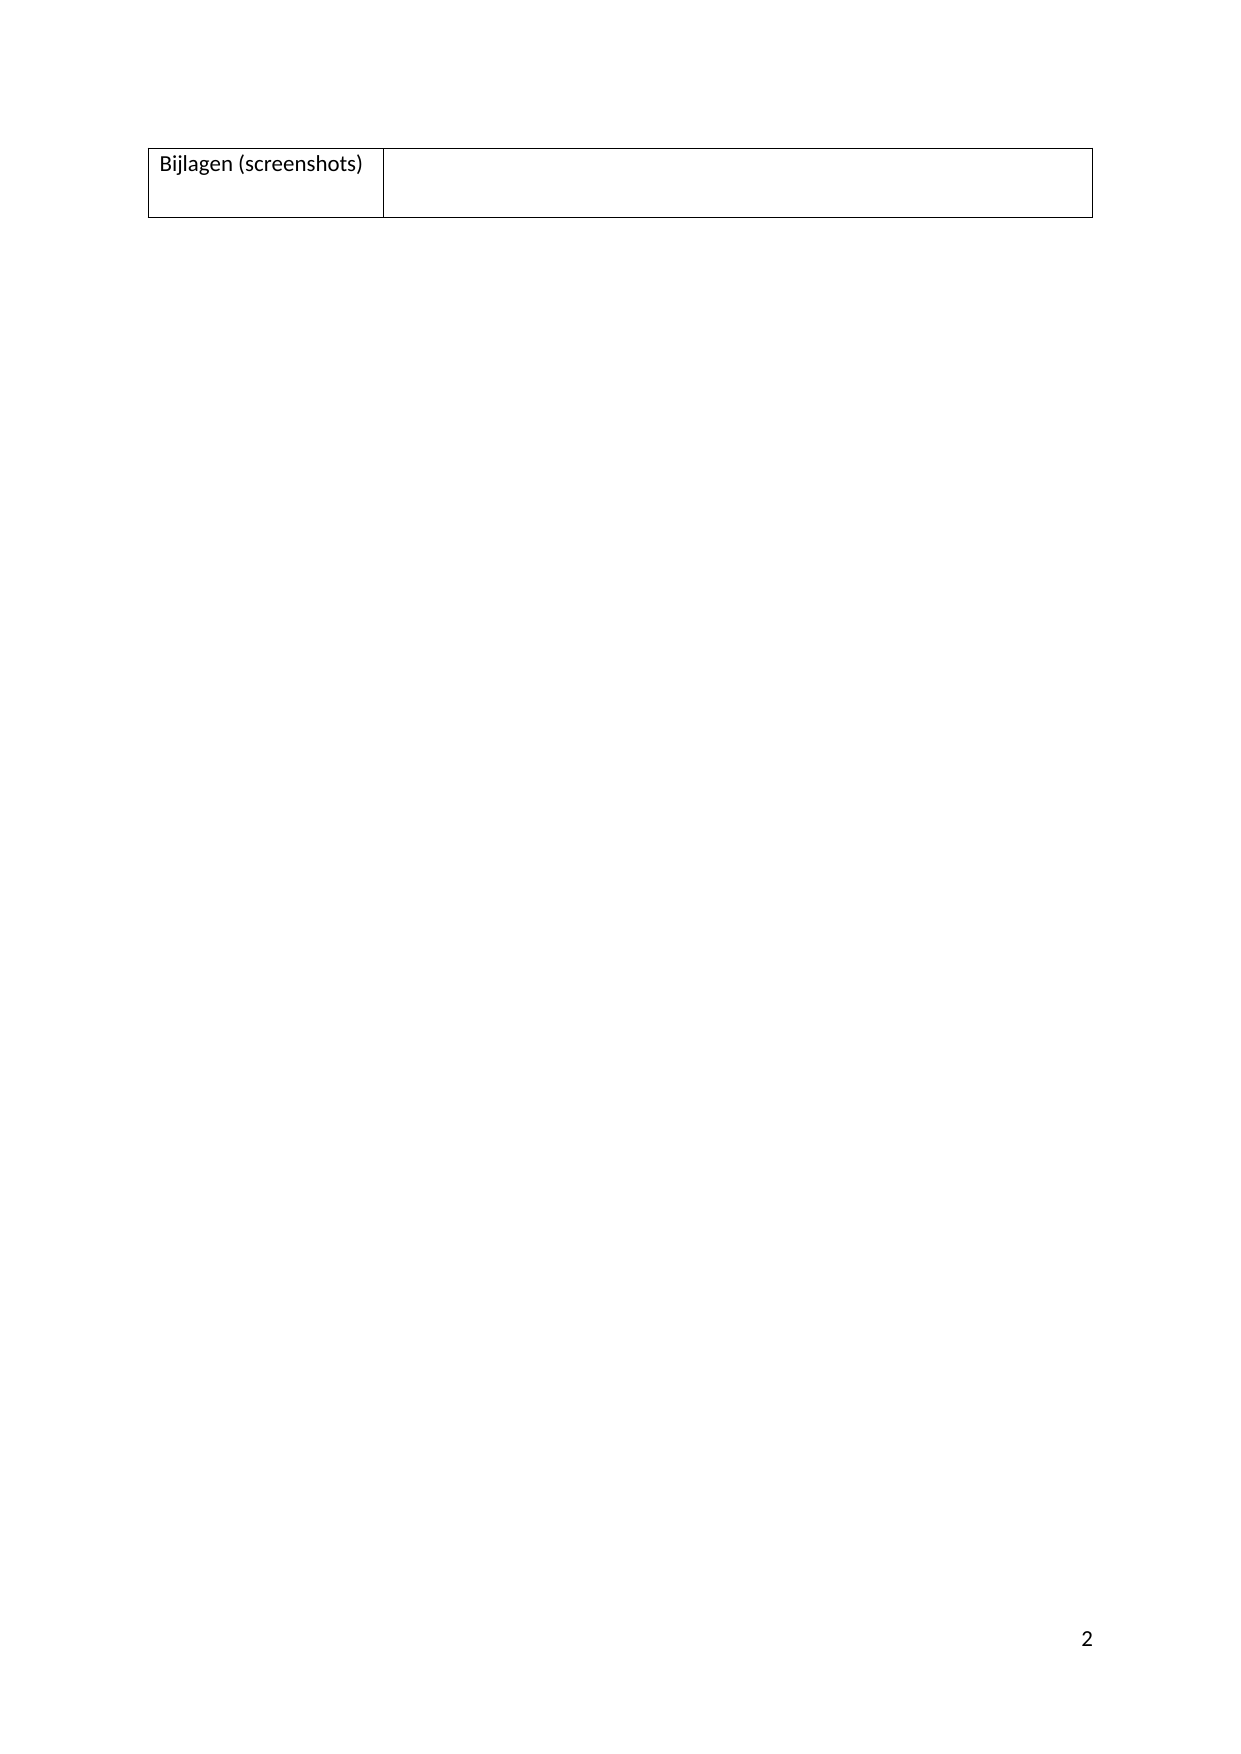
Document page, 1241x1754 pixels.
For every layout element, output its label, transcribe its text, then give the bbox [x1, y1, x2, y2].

table_cell [384, 149, 1092, 217]
table_cell Bijlagen (screenshots) [149, 149, 383, 217]
